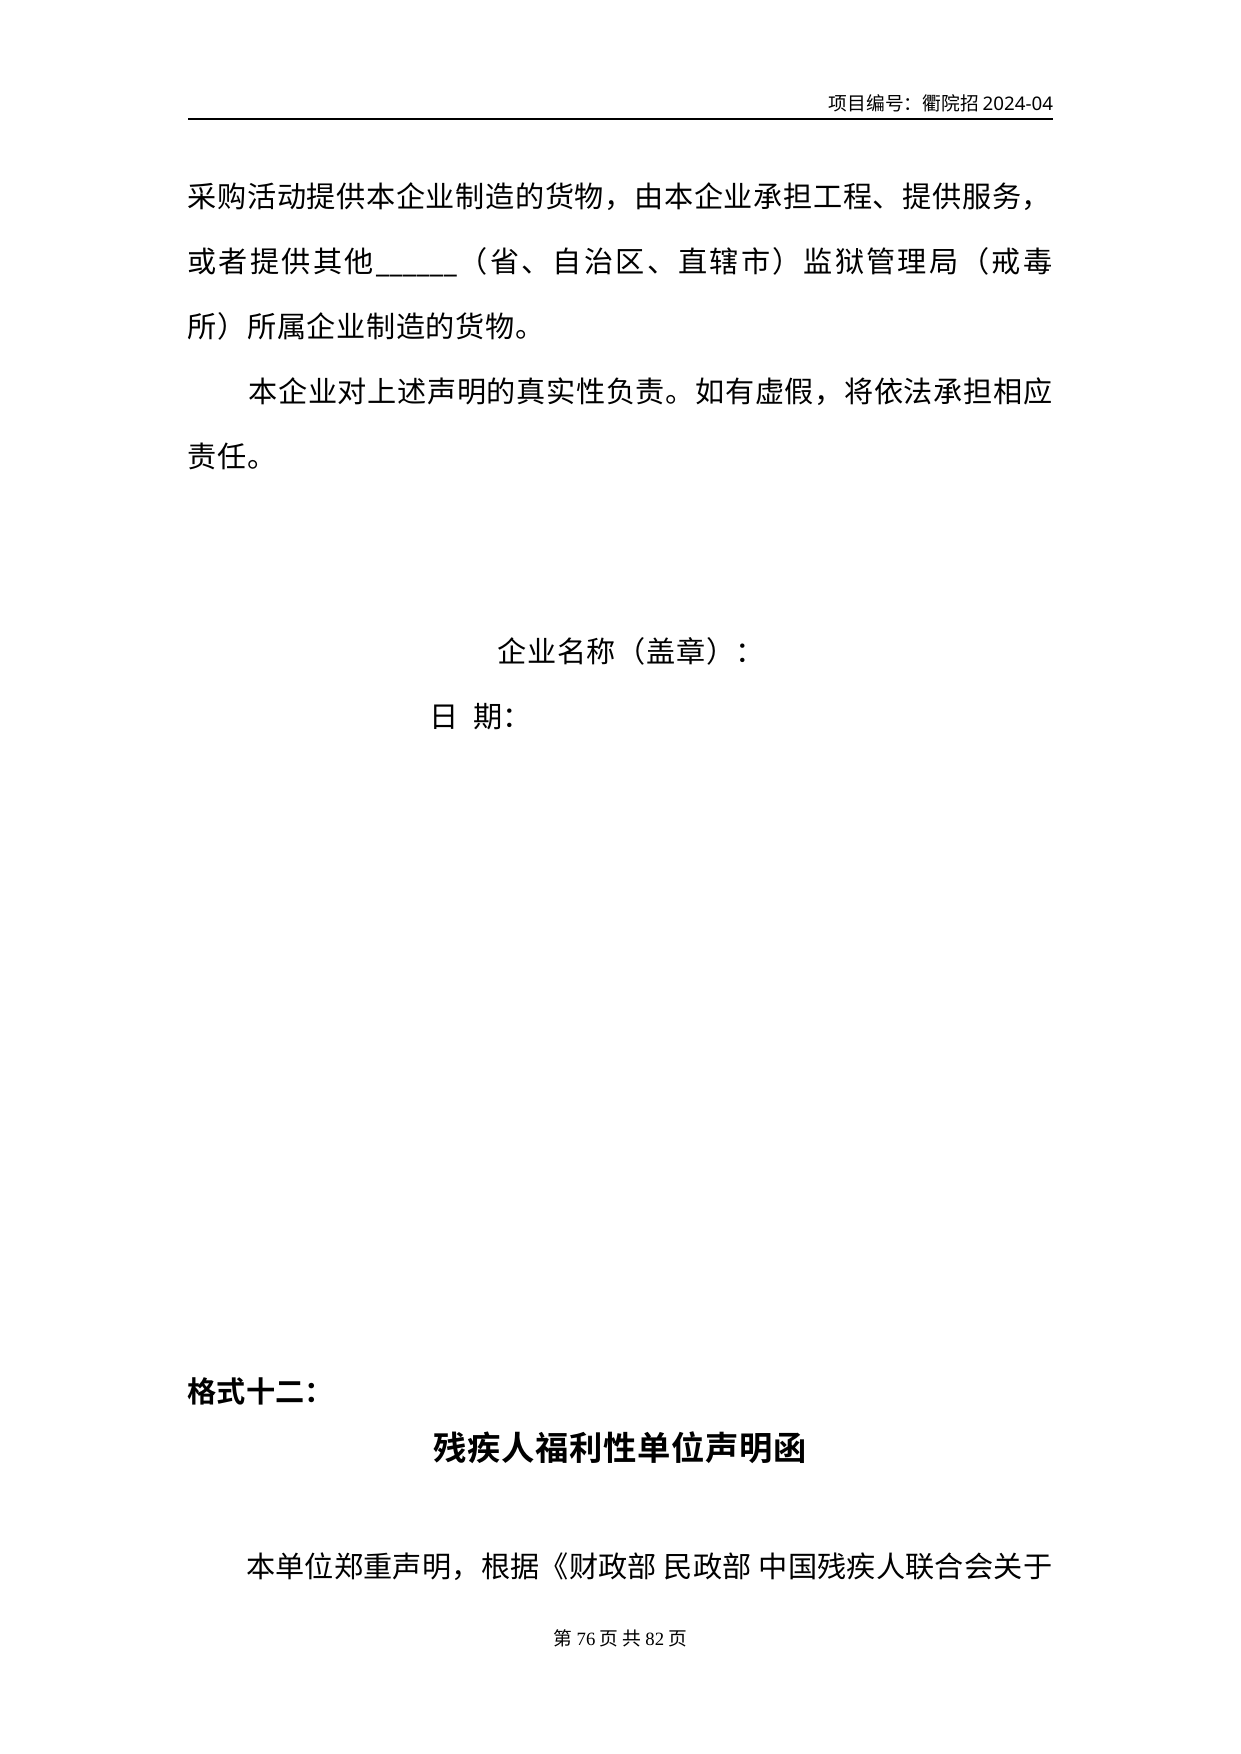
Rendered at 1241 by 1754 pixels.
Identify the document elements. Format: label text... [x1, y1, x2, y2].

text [187, 1543, 1053, 1586]
text 企业名称（盖章）： [187, 617, 890, 682]
text 残疾人福利性单位声明函 [187, 1413, 1053, 1478]
text 格式十二： [187, 1357, 1053, 1413]
text 日 期： [187, 682, 1053, 738]
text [187, 162, 1053, 357]
text 本企业对上述声明的真实性负责。如有虚假，将依法承担相应责任。 [187, 357, 1053, 487]
